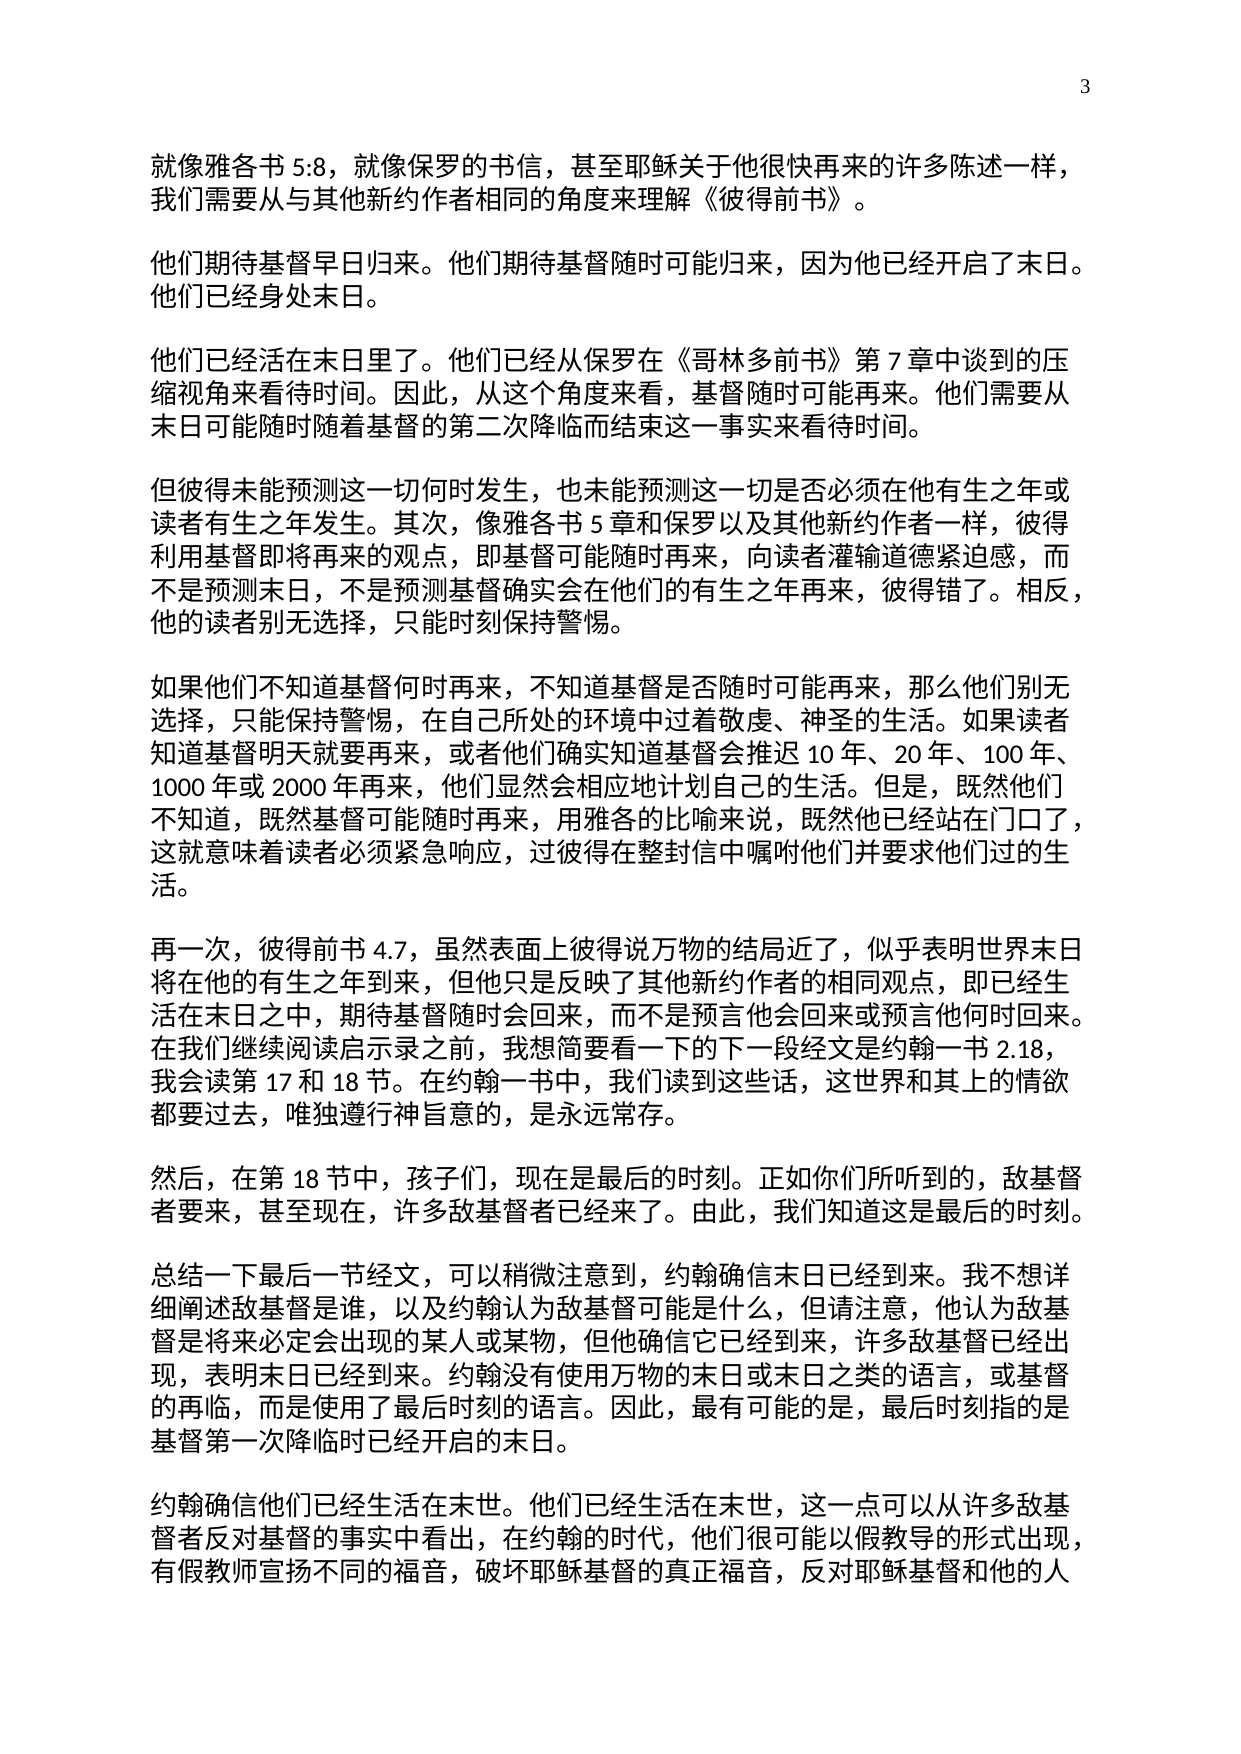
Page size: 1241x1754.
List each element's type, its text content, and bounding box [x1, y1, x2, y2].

text 总结一下最后一节经文，可以稍微注意到，约翰确信末日已经到来。我不想详细阐述敌基督是谁，以及约翰认为敌基督可能是什么，但请注意，他认为敌基督是将来必定会出现的某人或某物，但他确信它已经到来，许多敌基督已经出现，表明末日已经到来。约翰没有使用万物的末日或末日之类的语言，或基督的再临，而是使用了最后时刻的语言。因此，最有可能的是，最后时刻指的是基督第一次降临时已经开启的末日。 [150, 1259, 1090, 1458]
text 但彼得未能预测这一切何时发生，也未能预测这一切是否必须在他有生之年或读者有生之年发生。其次，像雅各书 5 章和保罗以及其他新约作者一样，彼得利用基督即将再来的观点，即基督可能随时再来，向读者灌输道德紧迫感，而不是预测末日，不是预测基督确实会在他们的有生之年再来，彼得错了。相反，他的读者别无选择，只能时刻保持警惕。 [150, 474, 1090, 640]
text 如果他们不知道基督何时再来，不知道基督是否随时可能再来，那么他们别无选择，只能保持警惕，在自己所处的环境中过着敬虔、神圣的生活。如果读者知道基督明天就要再来，或者他们确实知道基督会推迟 10 年、20 年、100 年、1000 年或 2000 年再来，他们显然会相应地计划自己的生活。但是，既然他们不知道，既然基督可能随时再来，用雅各的比喻来说，既然他已经站在门口了，这就意味着读者必须紧急响应，过彼得在整封信中嘱咐他们并要求他们过的生活。 [150, 671, 1090, 902]
text 他们已经活在末日里了。他们已经从保罗在《哥林多前书》第 7 章中谈到的压缩视角来看待时间。因此，从这个角度来看，基督随时可能再来。他们需要从末日可能随时随着基督的第二次降临而结束这一事实来看待时间。 [150, 344, 1090, 443]
text 他们期待基督早日归来。他们期待基督随时可能归来，因为他已经开启了末日。他们已经身处末日。 [150, 247, 1090, 313]
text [150, 150, 1090, 216]
text 然后，在第 18 节中，孩子们，现在是最后的时刻。正如你们所听到的，敌基督者要来，甚至现在，许多敌基督者已经来了。由此，我们知道这是最后的时刻。 [150, 1162, 1090, 1228]
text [150, 1489, 1090, 1588]
text 再一次，彼得前书 4.7，虽然表面上彼得说万物的结局近了，似乎表明世界末日将在他的有生之年到来，但他只是反映了其他新约作者的相同观点，即已经生活在末日之中，期待基督随时会回来，而不是预言他会回来或预言他何时回来。在我们继续阅读启示录之前，我想简要看一下的下一段经文是约翰一书 2.18，我会读第 17 和 18 节。在约翰一书中，我们读到这些话，这世界和其上的情欲都要过去，唯独遵行神旨意的，是永远常存。 [150, 933, 1090, 1131]
